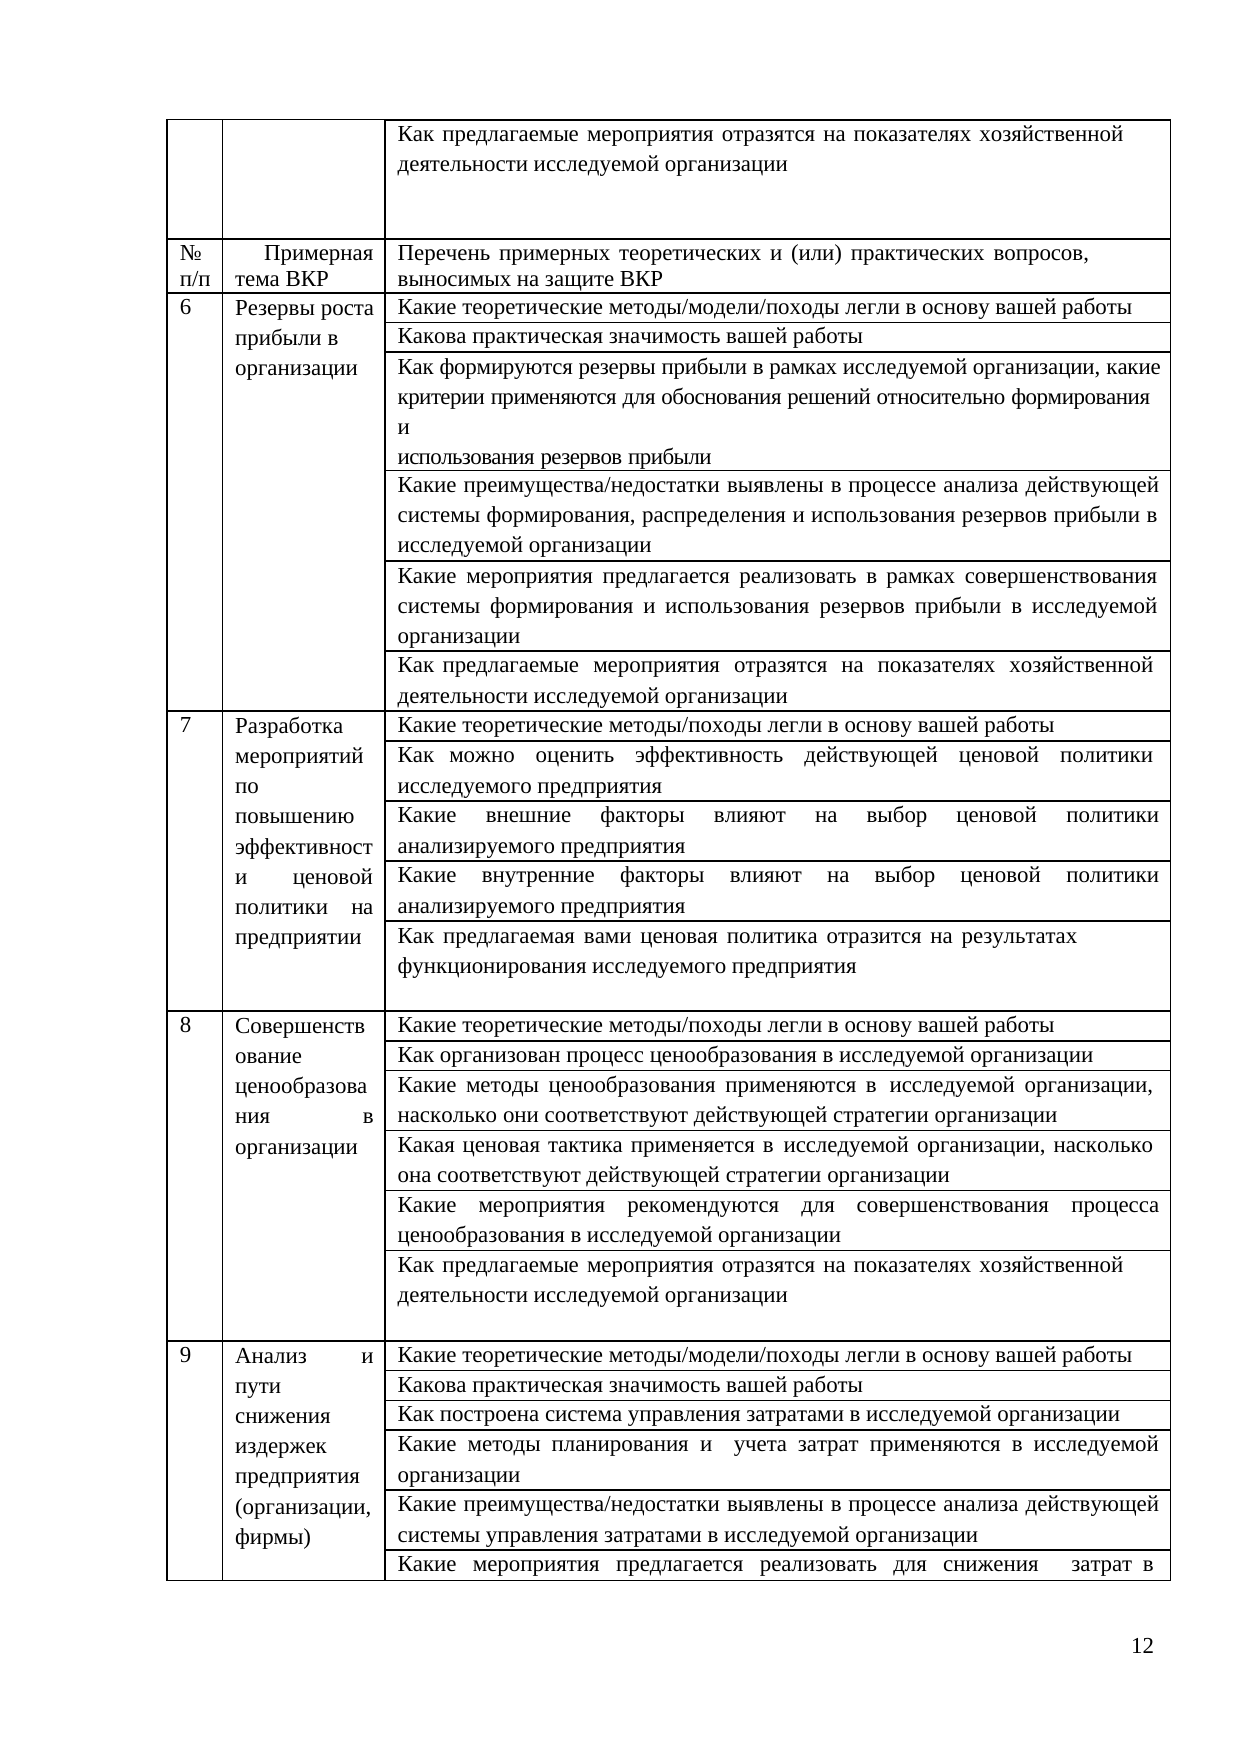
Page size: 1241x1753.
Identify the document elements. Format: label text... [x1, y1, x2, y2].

table_cell 7 [168, 712, 222, 1010]
table_cell Какие мероприятия предлагается реализовать для снижения затрат в [386, 1551, 1170, 1580]
table_cell 9 [168, 1342, 222, 1580]
table_cell Как формируются резервы прибыли в рамках исследуемой организации, какие критерии применяются для обоснования решений относительно формирования и использования резервов прибыли [386, 353, 1170, 470]
table_cell Как построена система управления затратами в исследуемой организации [386, 1401, 1170, 1429]
table_cell Какая ценовая тактика применяется в исследуемой организации, насколько она соответствуют действующей стратегии организации [386, 1131, 1170, 1190]
table_header Как предлагаемые мероприятия отразятся на показателях хозяйственной деятельности исследуемой организации [386, 121, 1170, 238]
table_cell Какие мероприятия рекомендуются для совершенствования процесса ценообразования в исследуемой организации [386, 1191, 1170, 1250]
table_cell Анализ и пути снижения издержек предприятия (организации, фирмы) [223, 1342, 384, 1580]
table_header [223, 120, 384, 238]
table_cell Какова практическая значимость вашей работы [386, 1371, 1170, 1399]
table_cell Как организован процесс ценообразования в исследуемой организации [386, 1042, 1170, 1070]
table_cell Как можно оценить эффективность действующей ценовой политики исследуемого предприятия [386, 742, 1170, 800]
table_cell Перечень примерных теоретических и (или) практических вопросов, выносимых на защите ВКР [386, 240, 1170, 292]
table_cell Какие преимущества/недостатки выявлены в процессе анализа действующей системы формирования, распределения и использования резервов прибыли в исследуемой организации [386, 471, 1170, 560]
table_cell Какие преимущества/недостатки выявлены в процессе анализа действующей системы управления затратами в исследуемой организации [386, 1491, 1170, 1549]
table_cell Как предлагаемая вами ценовая политика отразится на результатах функционирования исследуемого предприятия [386, 922, 1170, 1010]
table_cell Какие теоретические методы/модели/походы легли в основу вашей работы [386, 1342, 1170, 1370]
table_cell Резервы роста прибыли в организации [223, 294, 384, 710]
table_cell Какие теоретические методы/модели/походы легли в основу вашей работы [386, 294, 1170, 322]
table_cell Какие внутренние факторы влияют на выбор ценовой политики анализируемого предприятия [386, 862, 1170, 920]
table_cell 6 [168, 294, 222, 710]
table_cell Какова практическая значимость вашей работы [386, 323, 1170, 351]
table_cell Как предлагаемые мероприятия отразятся на показателях хозяйственной деятельности исследуемой организации [386, 652, 1170, 710]
table_cell Совершенств ование ценообразова ния в организации [223, 1012, 384, 1340]
table_header [168, 120, 222, 238]
table_cell № п/п [168, 240, 222, 292]
table_cell 8 [168, 1012, 222, 1340]
table_cell Какие методы ценообразования применяются в исследуемой организации, насколько они соответствуют действующей стратегии организации [386, 1071, 1170, 1130]
table_cell Какие внешние факторы влияют на выбор ценовой политики анализируемого предприятия [386, 802, 1170, 860]
table_cell Какие теоретические методы/походы легли в основу вашей работы [386, 712, 1170, 740]
table_cell Какие методы планирования и учета затрат применяются в исследуемой организации [386, 1431, 1170, 1489]
table_cell Как предлагаемые мероприятия отразятся на показателях хозяйственной деятельности исследуемой организации [386, 1251, 1170, 1340]
table_cell Разработка мероприятий по повышению эффективност и ценовой политики на предприятии [223, 712, 384, 1010]
table_cell Примерная тема ВКР [223, 240, 384, 292]
table_cell Какие теоретические методы/походы легли в основу вашей работы [386, 1012, 1170, 1040]
table_cell Какие мероприятия предлагается реализовать в рамках совершенствования системы формирования и использования резервов прибыли в исследуемой организации [386, 562, 1170, 650]
